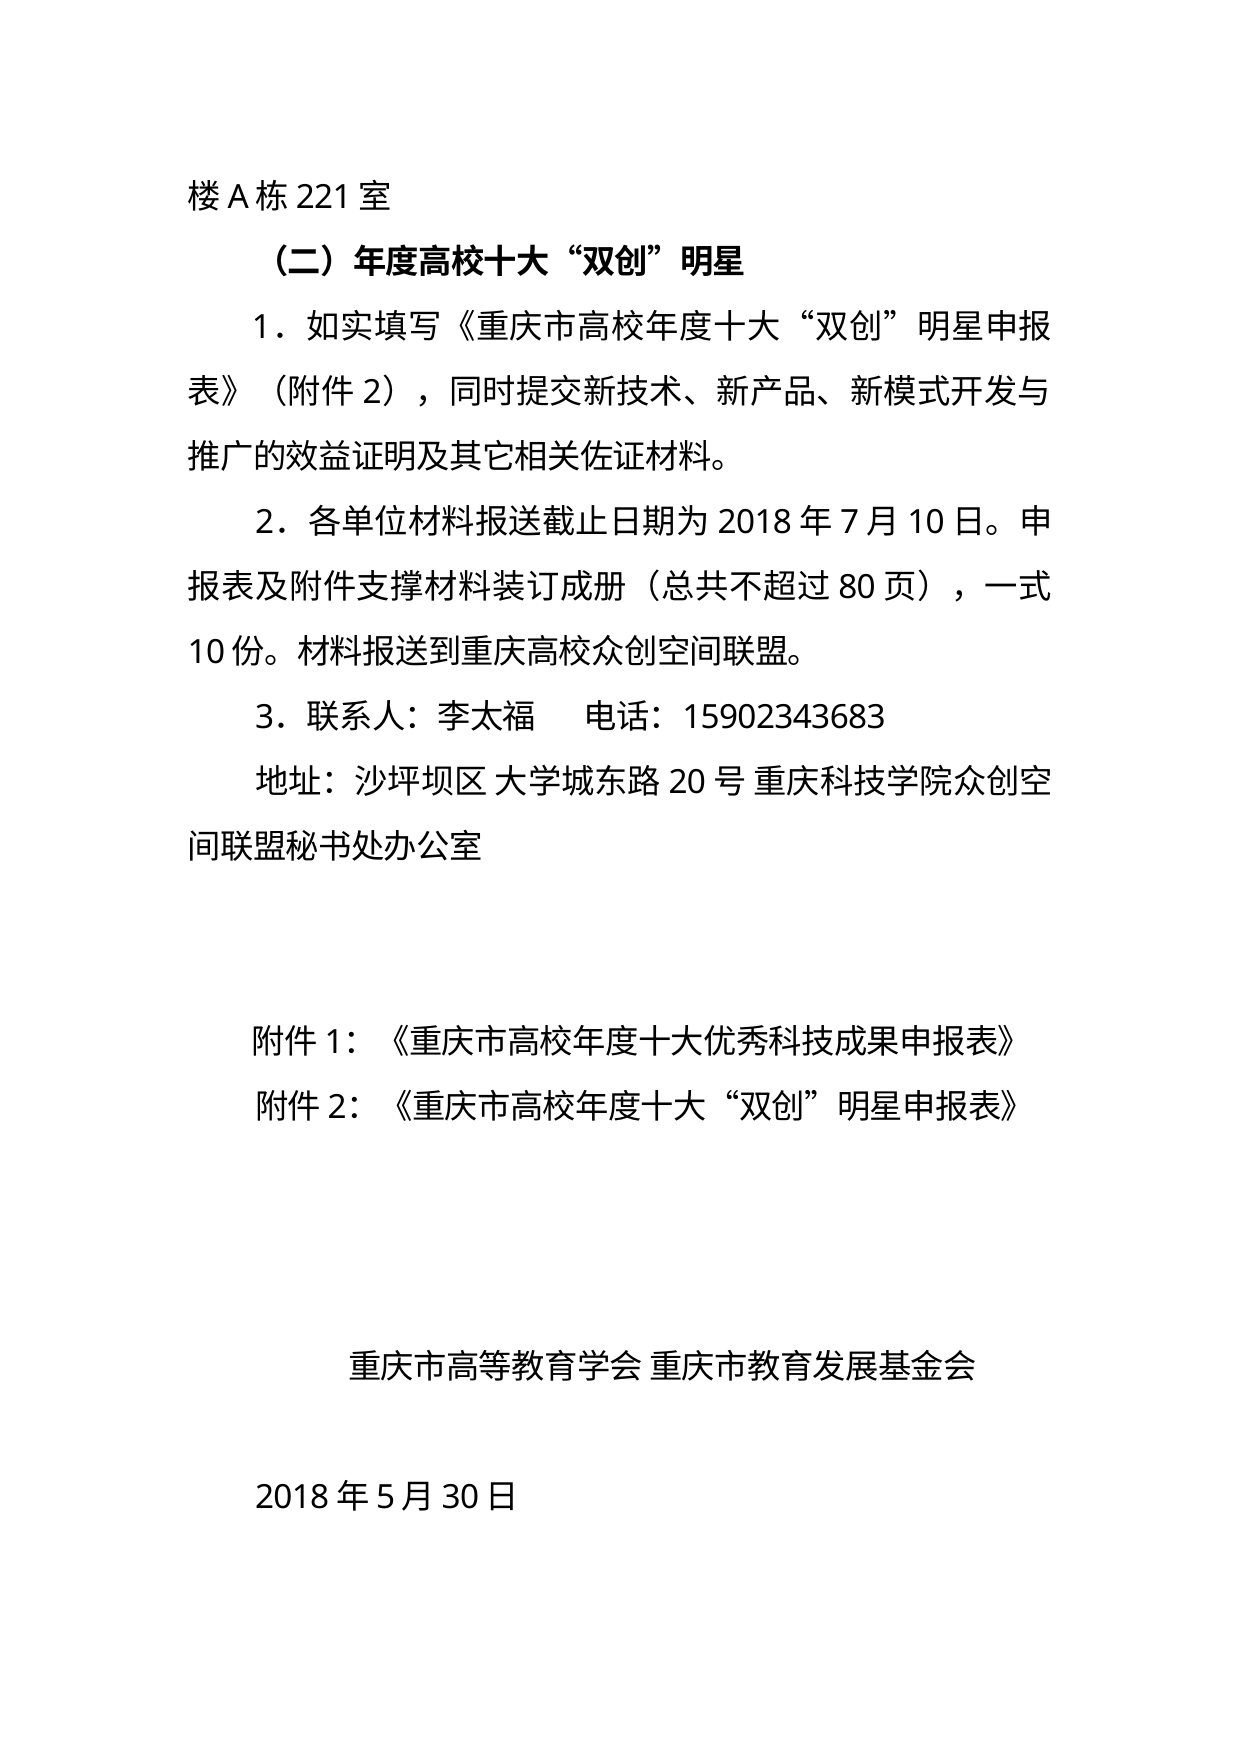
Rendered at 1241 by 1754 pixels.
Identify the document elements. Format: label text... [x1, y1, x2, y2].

text 2018年5月30日 [187, 1462, 1053, 1527]
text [187, 162, 1053, 227]
text 附件2：《重庆市高校年度十大“双创”明星申报表》 [187, 1072, 1053, 1137]
text 地址：沙坪坝区 大学城东路20号 重庆科技学院众创空间联盟秘书处办公室 [187, 747, 1053, 877]
text （二）年度高校十大“双创”明星 [187, 227, 1053, 292]
text 附件1：《重庆市高校年度十大优秀科技成果申报表》 [187, 1007, 1053, 1072]
text 2．各单位材料报送截止日期为2018年7月10日。申报表及附件支撑材料装订成册（总共不超过80页），一式10份。材料报送到重庆高校众创空间联盟。 [187, 487, 1053, 682]
text 3．联系人：李太福 电话：15902343683 [187, 682, 1053, 747]
text 重庆市高等教育学会 重庆市教育发展基金会 [187, 1332, 1053, 1397]
text 1．如实填写《重庆市高校年度十大“双创”明星申报表》（附件2），同时提交新技术、新产品、新模式开发与推广的效益证明及其它相关佐证材料。 [187, 292, 1053, 487]
